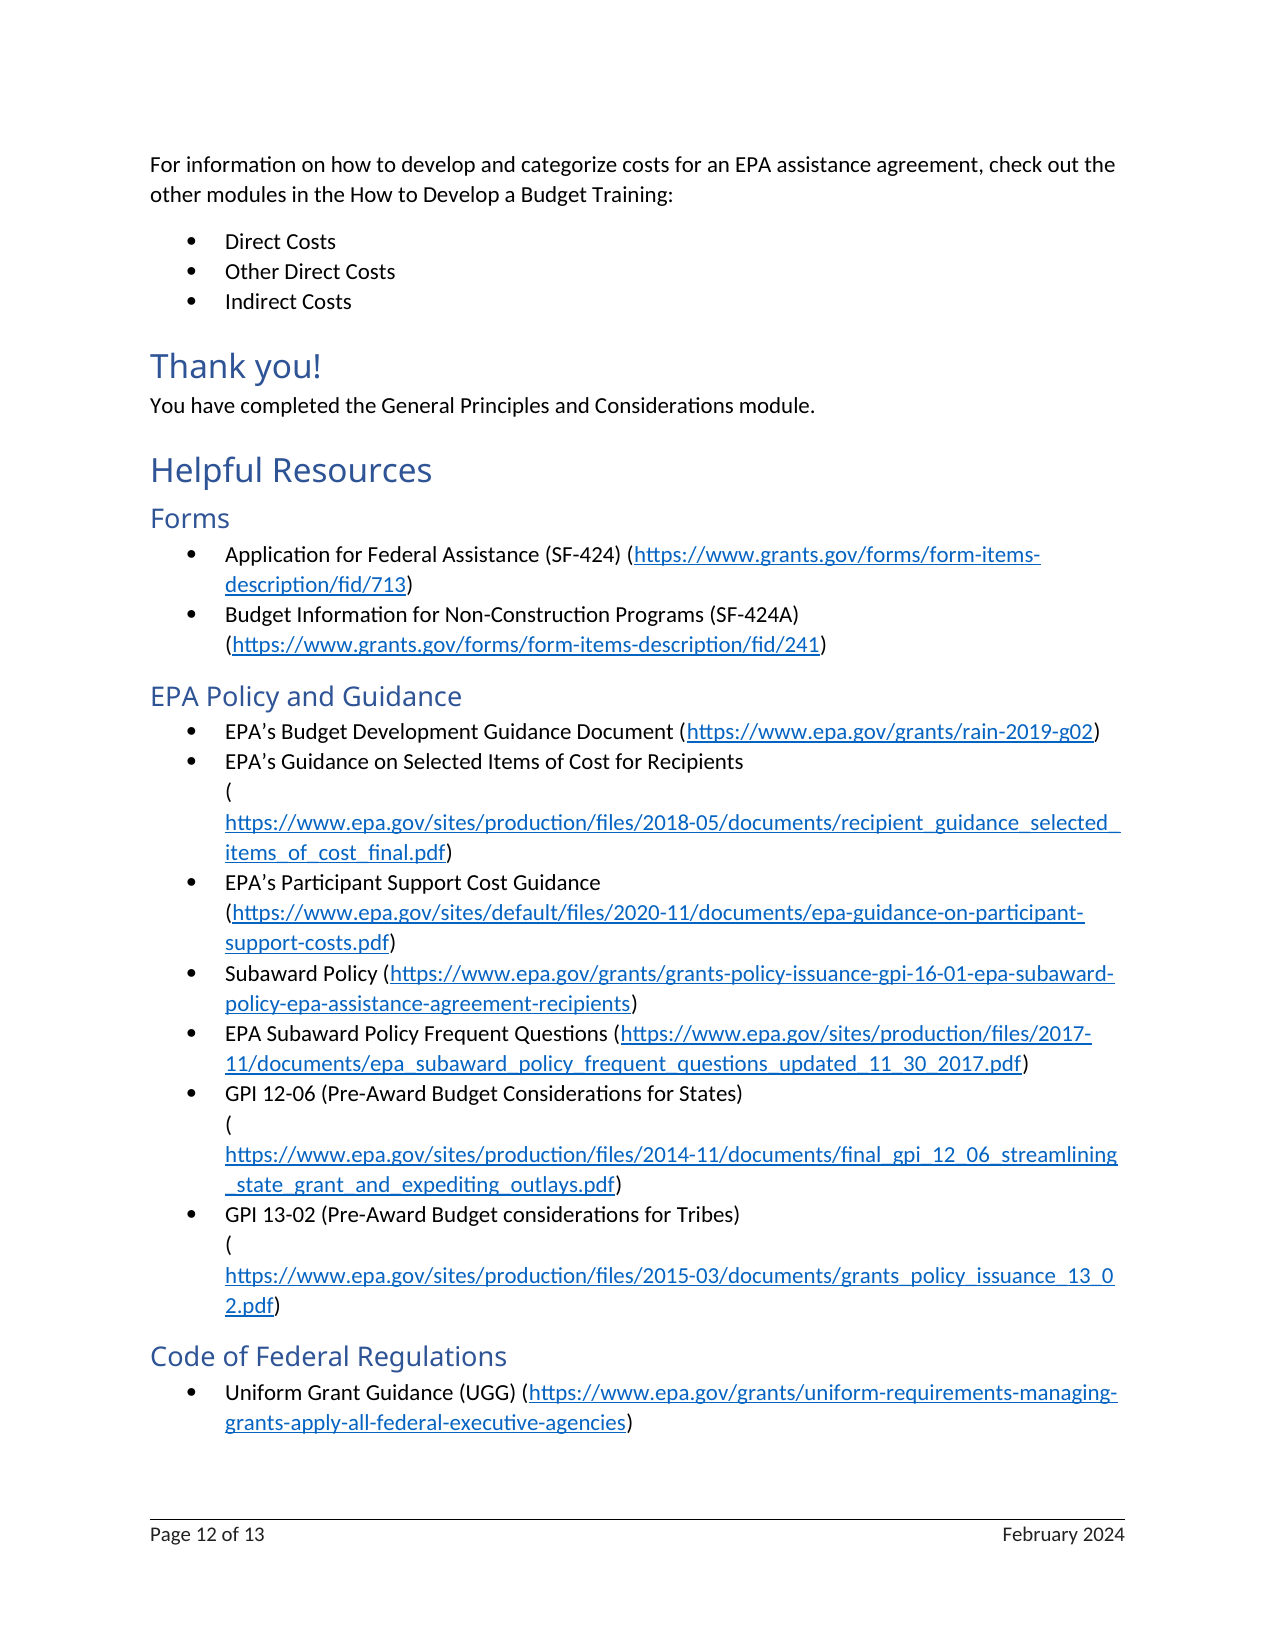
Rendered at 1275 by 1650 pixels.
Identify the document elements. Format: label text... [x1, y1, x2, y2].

list GPI 12-06 (Pre-Award Budget Considerations for States) (https://www.epa.gov/sites/production/files/2014-11/documents/final_gpi_12_06_streamlining_state_grant_and_expediting_outlays.pdf) [187, 1079, 1125, 1198]
subtitle Forms [150, 500, 1125, 537]
subtitle Helpful Resources [150, 447, 1125, 492]
list EPA Subaward Policy Frequent Questions (https://www.epa.gov/sites/production/files/2017-11/documents/epa_subaward_policy_frequent_questions_updated_11_30_2017.pdf) [187, 1019, 1125, 1077]
list EPA’s Budget Development Guidance Document (https://www.epa.gov/grants/rain-2019-g02) [187, 717, 1125, 745]
list GPI 13-02 (Pre-Award Budget considerations for Tribes) (https://www.epa.gov/sites/production/files/2015-03/documents/grants_policy_issuance_13_02.pdf) [187, 1200, 1125, 1319]
list Application for Federal Assistance (SF-424) (https://www.grants.gov/forms/form-items-description/fid/713) [187, 540, 1125, 598]
list Other Direct Costs [187, 257, 1125, 285]
subtitle Thank you! [150, 343, 1125, 388]
list Subaward Policy (https://www.epa.gov/grants/grants-policy-issuance-gpi-16-01-epa-subaward-policy-epa-assistance-agreement-recipients) [187, 959, 1125, 1017]
text For information on how to develop and categorize costs for an EPA assistance agreement, check out the other modules in the How to Develop a Budget Training: [150, 150, 1125, 208]
list Uniform Grant Guidance (UGG) (https://www.epa.gov/grants/uniform-requirements-managing-grants-apply-all-federal-executive-agencies) [187, 1378, 1125, 1436]
list EPA’s Guidance on Selected Items of Cost for Recipients (https://www.epa.gov/sites/production/files/2018-05/documents/recipient_guidance_selected_items_of_cost_final.pdf) [187, 747, 1125, 866]
list Indirect Costs [187, 287, 1125, 316]
list EPA’s Participant Support Cost Guidance (https://www.epa.gov/sites/default/files/2020-11/documents/epa-guidance-on-participant-support-costs.pdf) [187, 868, 1125, 957]
subtitle EPA Policy and Guidance [150, 677, 1125, 714]
list Direct Costs [187, 227, 1125, 255]
list Budget Information for Non-Construction Programs (SF-424A) (https://www.grants.gov/forms/form-items-description/fid/241) [187, 600, 1125, 658]
subtitle Code of Federal Regulations [150, 1338, 1125, 1375]
text You have completed the General Principles and Considerations module. [150, 392, 1125, 420]
